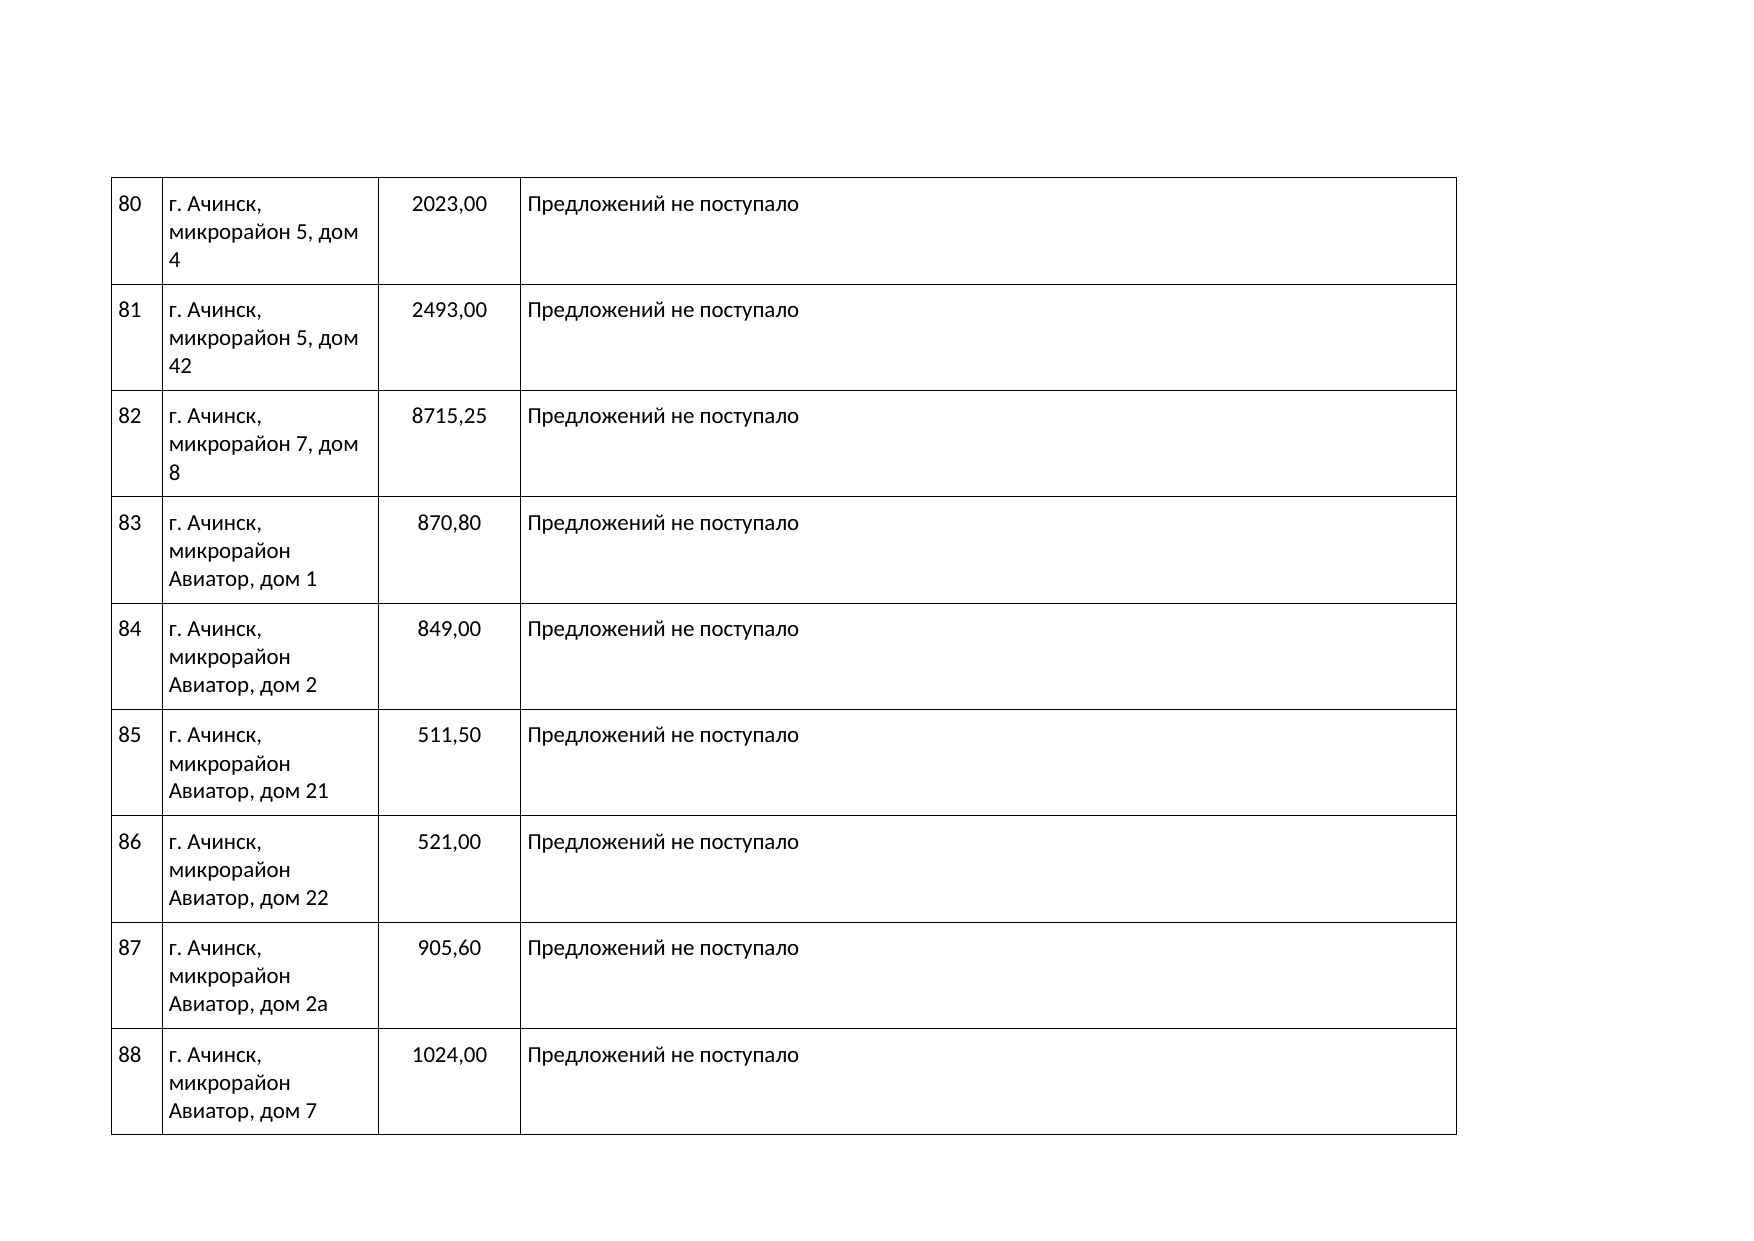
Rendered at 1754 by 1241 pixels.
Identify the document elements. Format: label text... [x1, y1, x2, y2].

table_cell Предложений не поступало [521, 391, 1456, 496]
table_cell 80 [112, 178, 162, 283]
table_cell 905,60 [379, 923, 520, 1028]
table_cell Предложений не поступало [521, 710, 1456, 815]
table_cell 82 [112, 391, 162, 496]
table_cell 521,00 [379, 816, 520, 922]
table_cell г. Ачинск, микрорайон Авиатор, дом 2а [163, 923, 378, 1028]
table_cell 88 [112, 1029, 162, 1134]
table_cell 2493,00 [379, 285, 520, 390]
table_cell Предложений не поступало [521, 923, 1456, 1028]
table_cell г. Ачинск, микрорайон Авиатор, дом 21 [163, 710, 378, 815]
table_cell Предложений не поступало [521, 604, 1456, 709]
table_cell 86 [112, 816, 162, 922]
table_cell Предложений не поступало [521, 285, 1456, 390]
table_cell г. Ачинск, микрорайон Авиатор, дом 7 [163, 1029, 378, 1134]
table_cell 8715,25 [379, 391, 520, 496]
table_cell 849,00 [379, 604, 520, 709]
table_cell 84 [112, 604, 162, 709]
table_cell г. Ачинск, микрорайон Авиатор, дом 2 [163, 604, 378, 709]
table_cell 81 [112, 285, 162, 390]
table_cell 87 [112, 923, 162, 1028]
table_cell 2023,00 [379, 178, 520, 283]
table_cell 85 [112, 710, 162, 815]
table_cell г. Ачинск, микрорайон 7, дом 8 [163, 391, 378, 496]
table_cell г. Ачинск, микрорайон 5, дом 4 [163, 178, 378, 283]
table_cell 511,50 [379, 710, 520, 815]
table_cell г. Ачинск, микрорайон 5, дом 42 [163, 285, 378, 390]
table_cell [521, 178, 1456, 283]
table_cell 83 [112, 497, 162, 603]
table_cell г. Ачинск, микрорайон Авиатор, дом 1 [163, 497, 378, 603]
table_cell Предложений не поступало [521, 497, 1456, 603]
table_cell 870,80 [379, 497, 520, 603]
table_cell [521, 1029, 1456, 1134]
table_cell г. Ачинск, микрорайон Авиатор, дом 22 [163, 816, 378, 922]
table_cell 1024,00 [379, 1029, 520, 1134]
table_cell Предложений не поступало [521, 816, 1456, 922]
